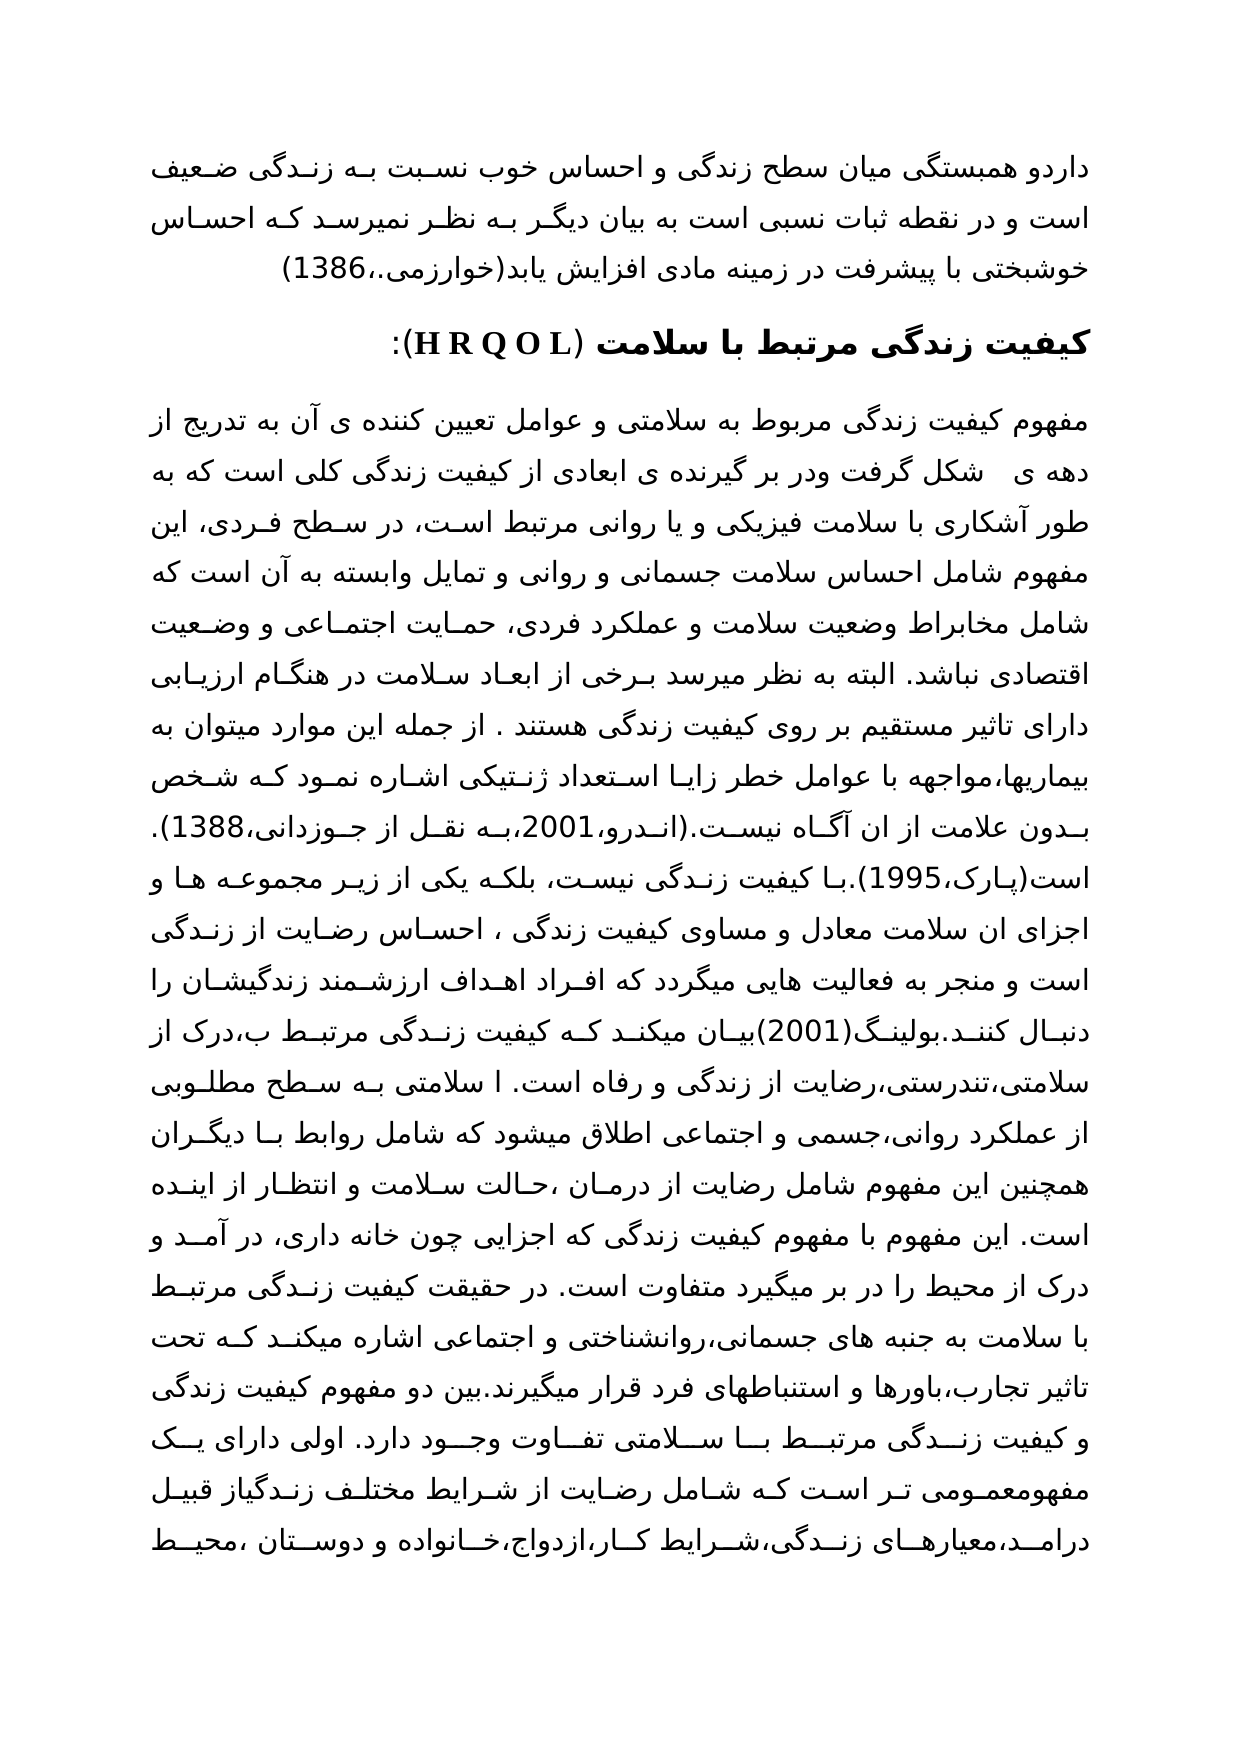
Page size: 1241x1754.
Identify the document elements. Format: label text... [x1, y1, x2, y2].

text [150, 150, 1090, 286]
text کیفیت زندگی مرتبط با سلامت (H R Q O L): [150, 324, 1090, 363]
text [150, 403, 1090, 1558]
